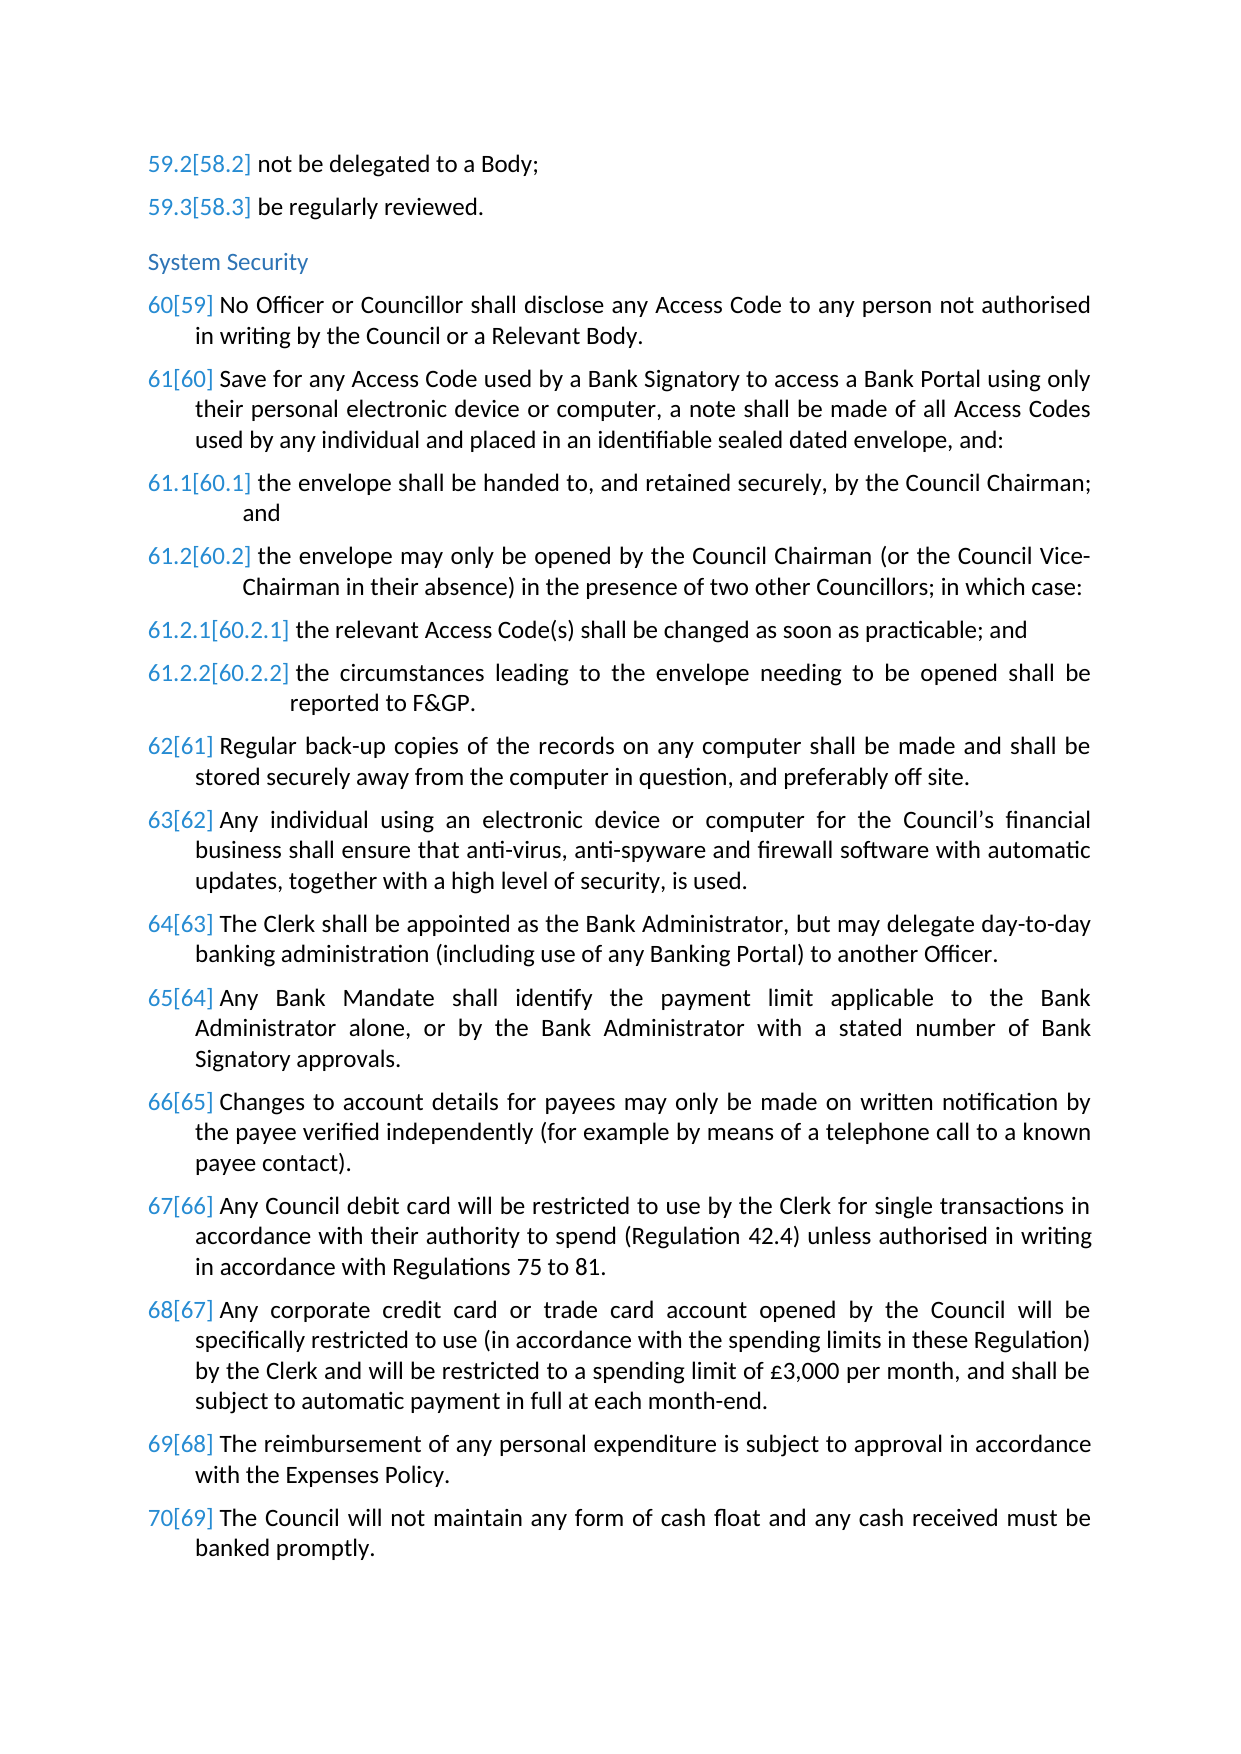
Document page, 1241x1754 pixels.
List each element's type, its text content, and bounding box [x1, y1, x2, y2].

text The reimbursement of any personal expenditure is subject to approval in accordance with the Expenses Policy. [148, 1428, 1092, 1489]
text Any Council debit card will be restricted to use by the Clerk for single transactions in accordance with their authority to spend (Regulation ) unless authorised in writing in accordance with Regulations to . [148, 1190, 1092, 1281]
text Any Bank Mandate shall identify the payment limit applicable to the Bank Administrator alone, or by the Bank Administrator with a stated number of Bank Signatory approvals. [148, 982, 1092, 1073]
text Any individual using an electronic device or computer for the Council’s financial business shall ensure that anti-virus, anti-spyware and firewall software with automatic updates, together with a high level of security, is used. [148, 804, 1092, 896]
text the envelope may only be opened by the Council Chairman (or the Council Vice-Chairman in their absence) in the presence of two other Councillors; in which case: [148, 540, 1092, 601]
text Changes to account details for payees may only be made on written notification by the payee verified independently (for example by means of a telephone call to a known payee contact). [148, 1086, 1092, 1177]
text Save for any Access Code used by a Bank Signatory to access a Bank Portal using only their personal electronic device or computer, a note shall be made of all Access Codes used by any individual and placed in an identifiable sealed dated envelope, and: [148, 363, 1092, 454]
text the relevant Access Code(s) shall be changed as soon as practicable; and [148, 614, 1092, 644]
text not be delegated to a Body; [148, 148, 1092, 178]
text No Officer or Councillor shall disclose any Access Code to any person not authorised in writing by the Council or a Relevant Body. [148, 289, 1092, 350]
text Any corporate credit card or trade card account opened by the Council will be specifically restricted to use (in accordance with the spending limits in these Regulation) by the Clerk and will be restricted to a spending limit of £3,000 per month, and shall be subject to automatic payment in full at each month-end. [148, 1294, 1092, 1416]
text The Council will not maintain any form of cash float and any cash received must be banked promptly. [148, 1502, 1092, 1563]
text the circumstances leading to the envelope needing to be opened shall be reported to F&GP. [148, 657, 1092, 718]
text System Security [148, 246, 1092, 277]
text The Clerk shall be appointed as the Bank Administrator, but may delegate day-to-day banking administration (including use of any Banking Portal) to another Officer. [148, 908, 1092, 969]
text Regular back-up copies of the records on any computer shall be made and shall be stored securely away from the computer in question, and preferably off site. [148, 731, 1092, 792]
text the envelope shall be handed to, and retained securely, by the Council Chairman; and [148, 467, 1092, 528]
text be regularly reviewed. [148, 191, 1092, 221]
